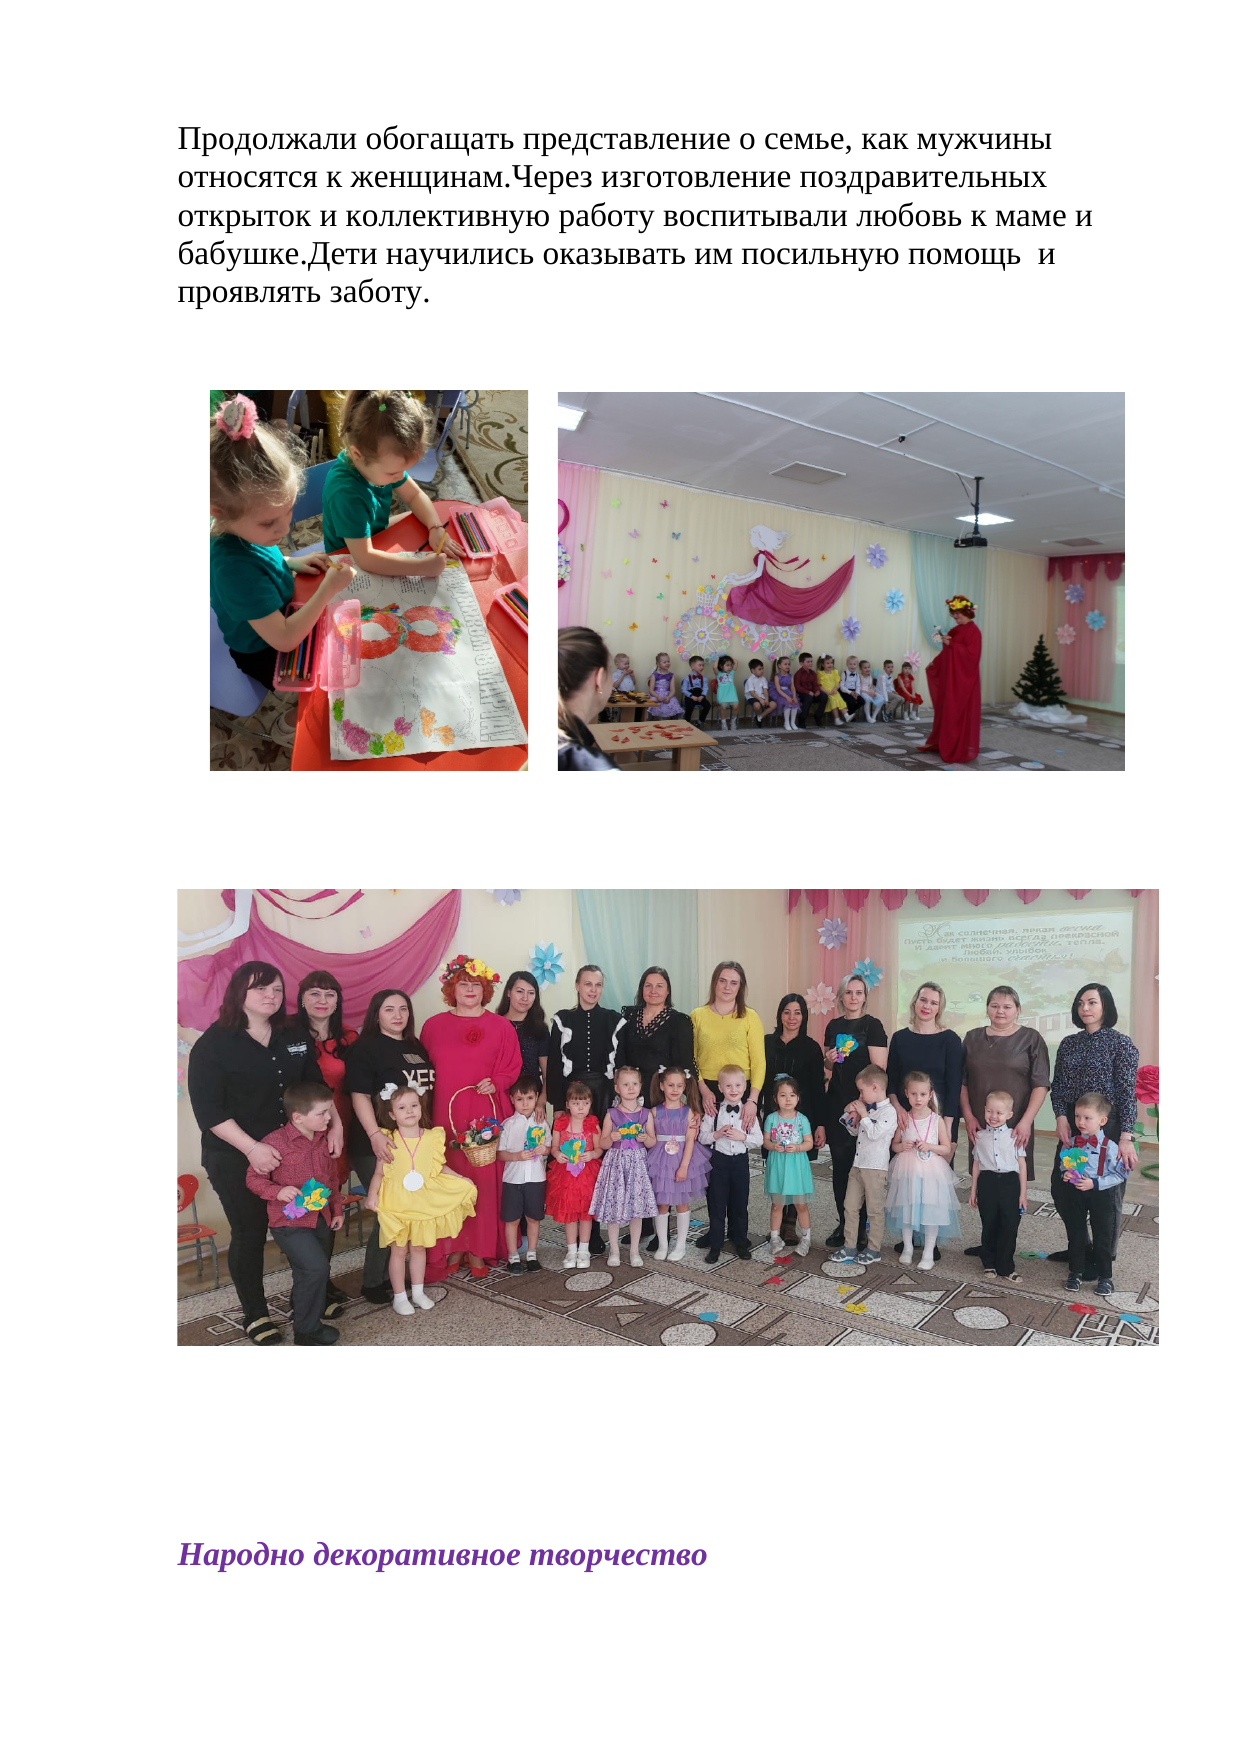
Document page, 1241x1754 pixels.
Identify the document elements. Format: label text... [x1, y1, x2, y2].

text Народно декоративное творчество [177, 1534, 1152, 1572]
picture [557, 392, 1125, 771]
picture [210, 390, 529, 771]
picture [177, 889, 1159, 1346]
text Продолжали обогащать представление о семье, как мужчины относятся к женщинам.Через изготовление поздравительных открыток и коллективную работу воспитывали любовь к маме и бабушке.Дети научились оказывать им посильную помощь и проявлять заботу. [177, 118, 1152, 310]
